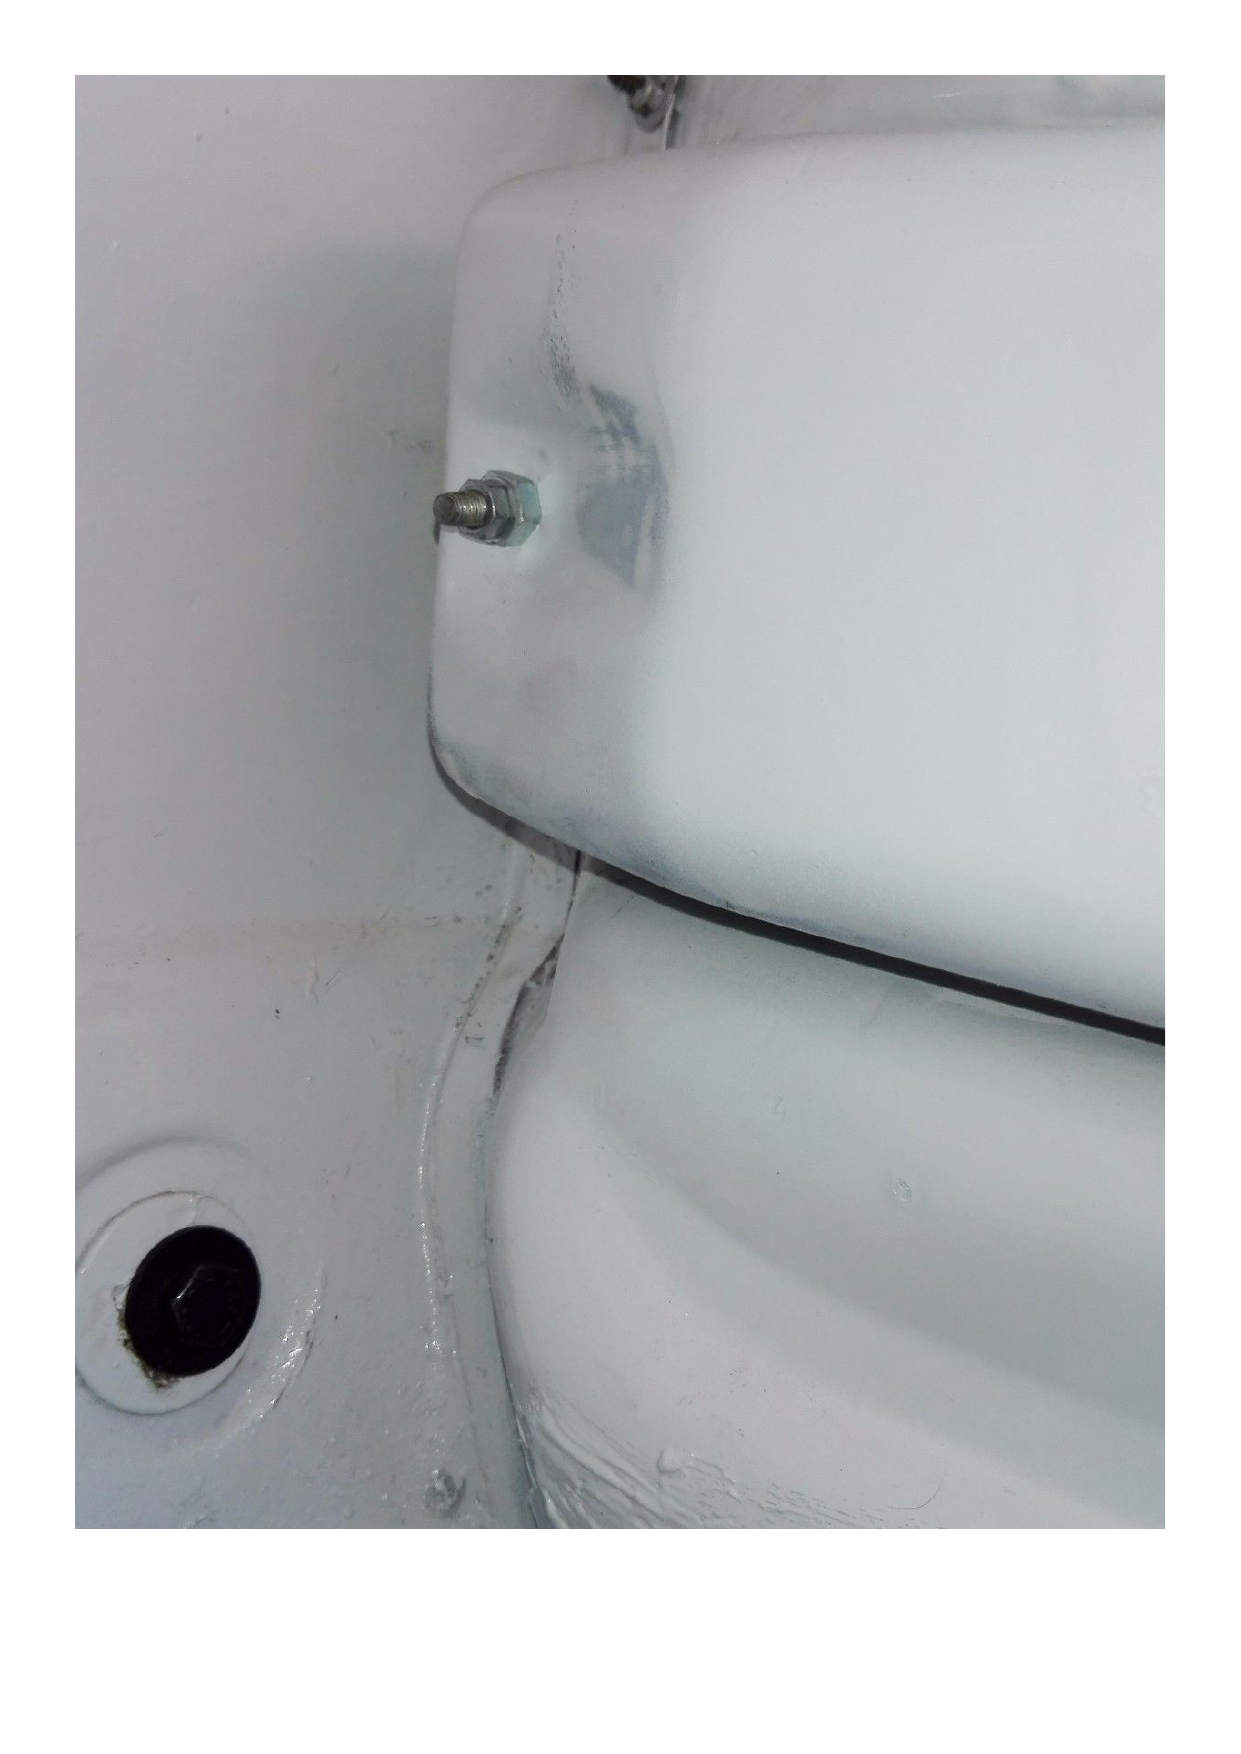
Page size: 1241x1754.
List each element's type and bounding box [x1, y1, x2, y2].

picture [75, 75, 1166, 1529]
